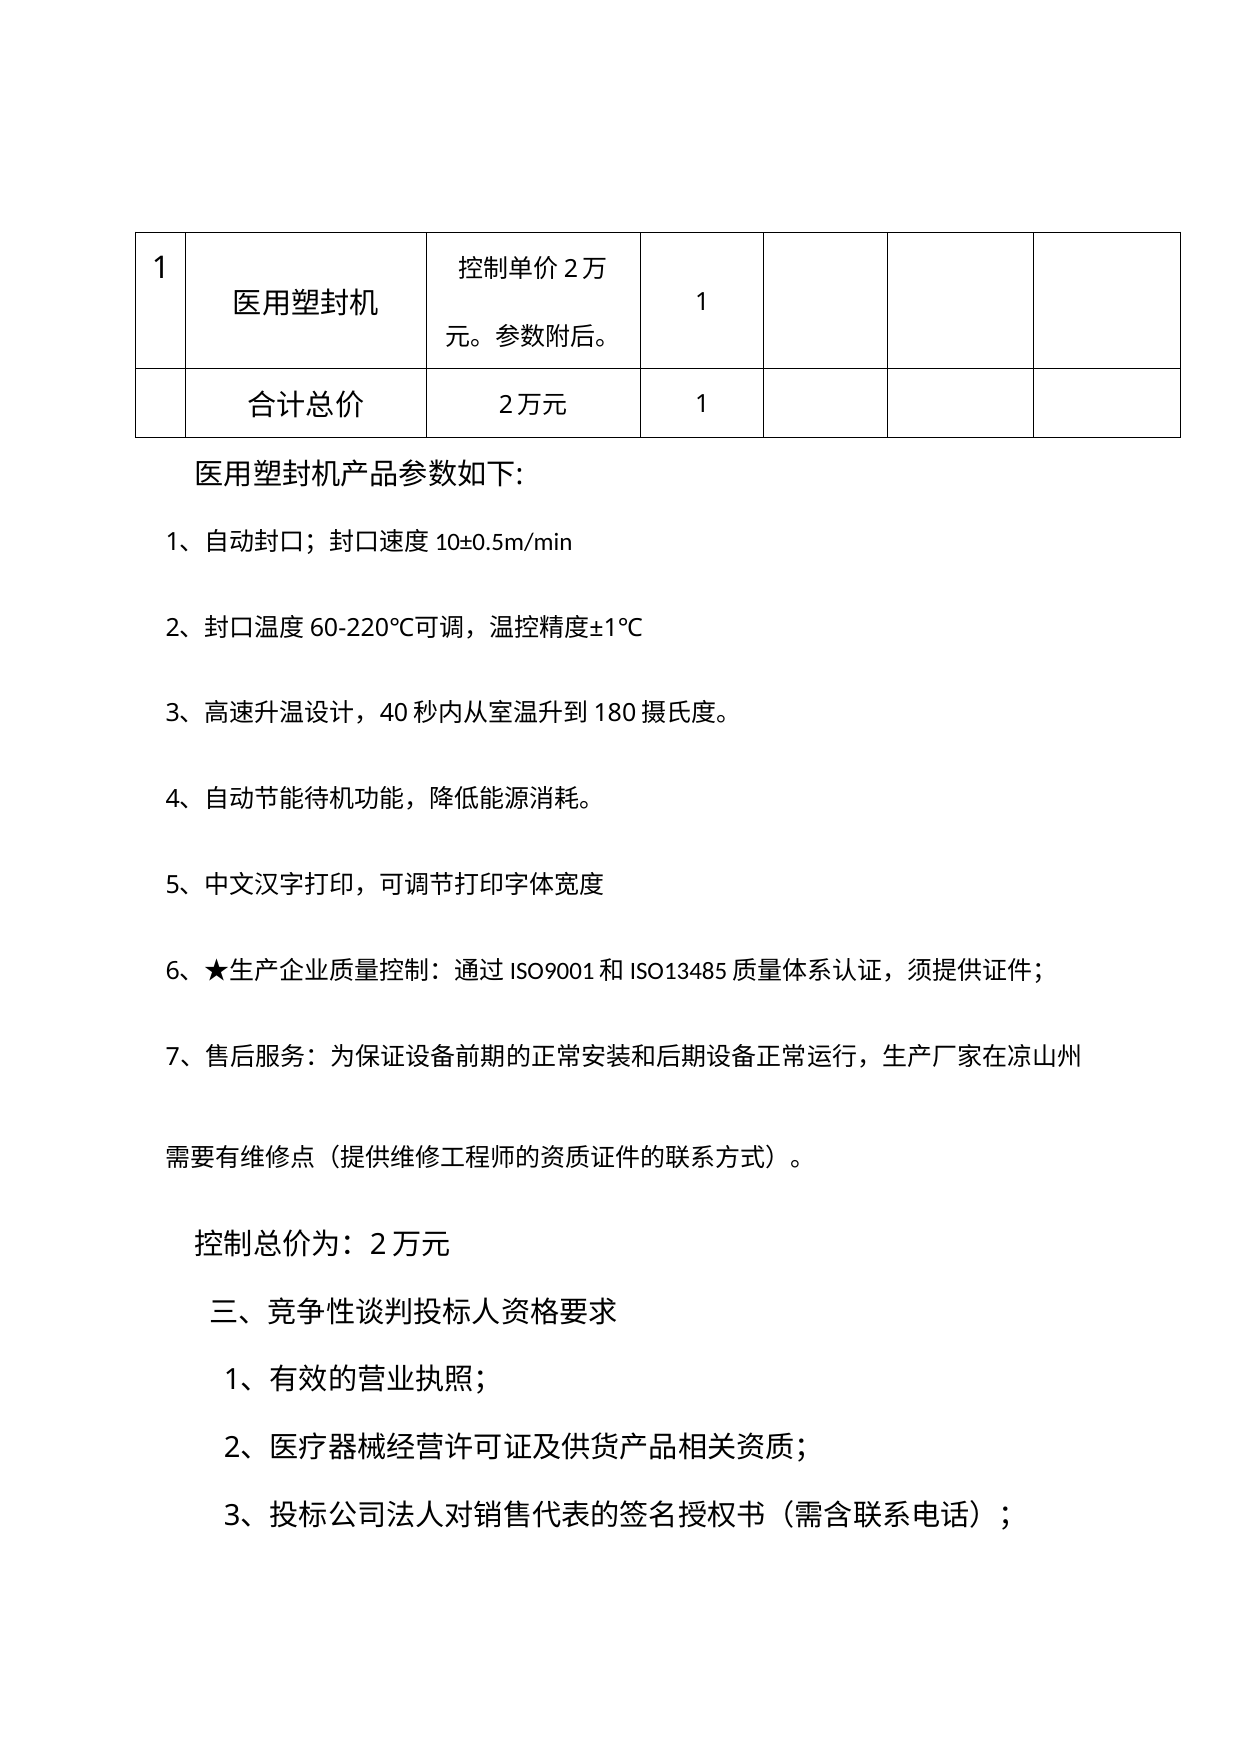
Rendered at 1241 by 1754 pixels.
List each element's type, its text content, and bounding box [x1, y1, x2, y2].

text 3、投标公司法人对销售代表的签名授权书（需含联系电话）； [165, 1479, 1087, 1546]
text 医用塑封机产品参数如下: [165, 438, 1087, 506]
text 1、自动封口；封口速度10±0.5m/min [165, 506, 1087, 573]
list 三、竞争性谈判投标人资格要求 [209, 1276, 1087, 1343]
table_cell 1 [136, 233, 185, 368]
table_cell [1034, 233, 1180, 368]
text 4、自动节能待机功能，降低能源消耗。 [165, 763, 1087, 831]
text 5、中文汉字打印，可调节打印字体宽度 [165, 849, 1087, 917]
table_cell [764, 233, 887, 368]
text 7、售后服务：为保证设备前期的正常安装和后期设备正常运行，生产厂家在凉山州需要有维修点（提供维修工程师的资质证件的联系方式）。 [165, 1021, 1087, 1190]
table_cell 医用塑封机 [186, 233, 426, 368]
table_cell 1 [641, 233, 763, 368]
text 6、★生产企业质量控制：通过ISO9001和ISO13485质量体系认证，须提供证件； [165, 935, 1087, 1002]
table_cell [764, 369, 887, 437]
text 3、高速升温设计，40秒内从室温升到180摄氏度。 [165, 677, 1087, 745]
table_cell [888, 369, 1033, 437]
text 1、有效的营业执照； [165, 1343, 1087, 1411]
text 2、医疗器械经营许可证及供货产品相关资质； [165, 1411, 1087, 1479]
table_cell 合计总价 [186, 369, 426, 437]
text 2、封口温度60-220℃可调，温控精度±1℃ [165, 591, 1087, 659]
table_cell 控制单价2万元。参数附后。 [427, 233, 640, 368]
text 控制总价为：2万元 [165, 1208, 1087, 1276]
table_cell 1 [641, 369, 763, 437]
table_cell [1034, 369, 1180, 437]
table_cell [888, 233, 1033, 368]
table_cell [136, 369, 185, 437]
table_cell 2万元 [427, 369, 640, 437]
